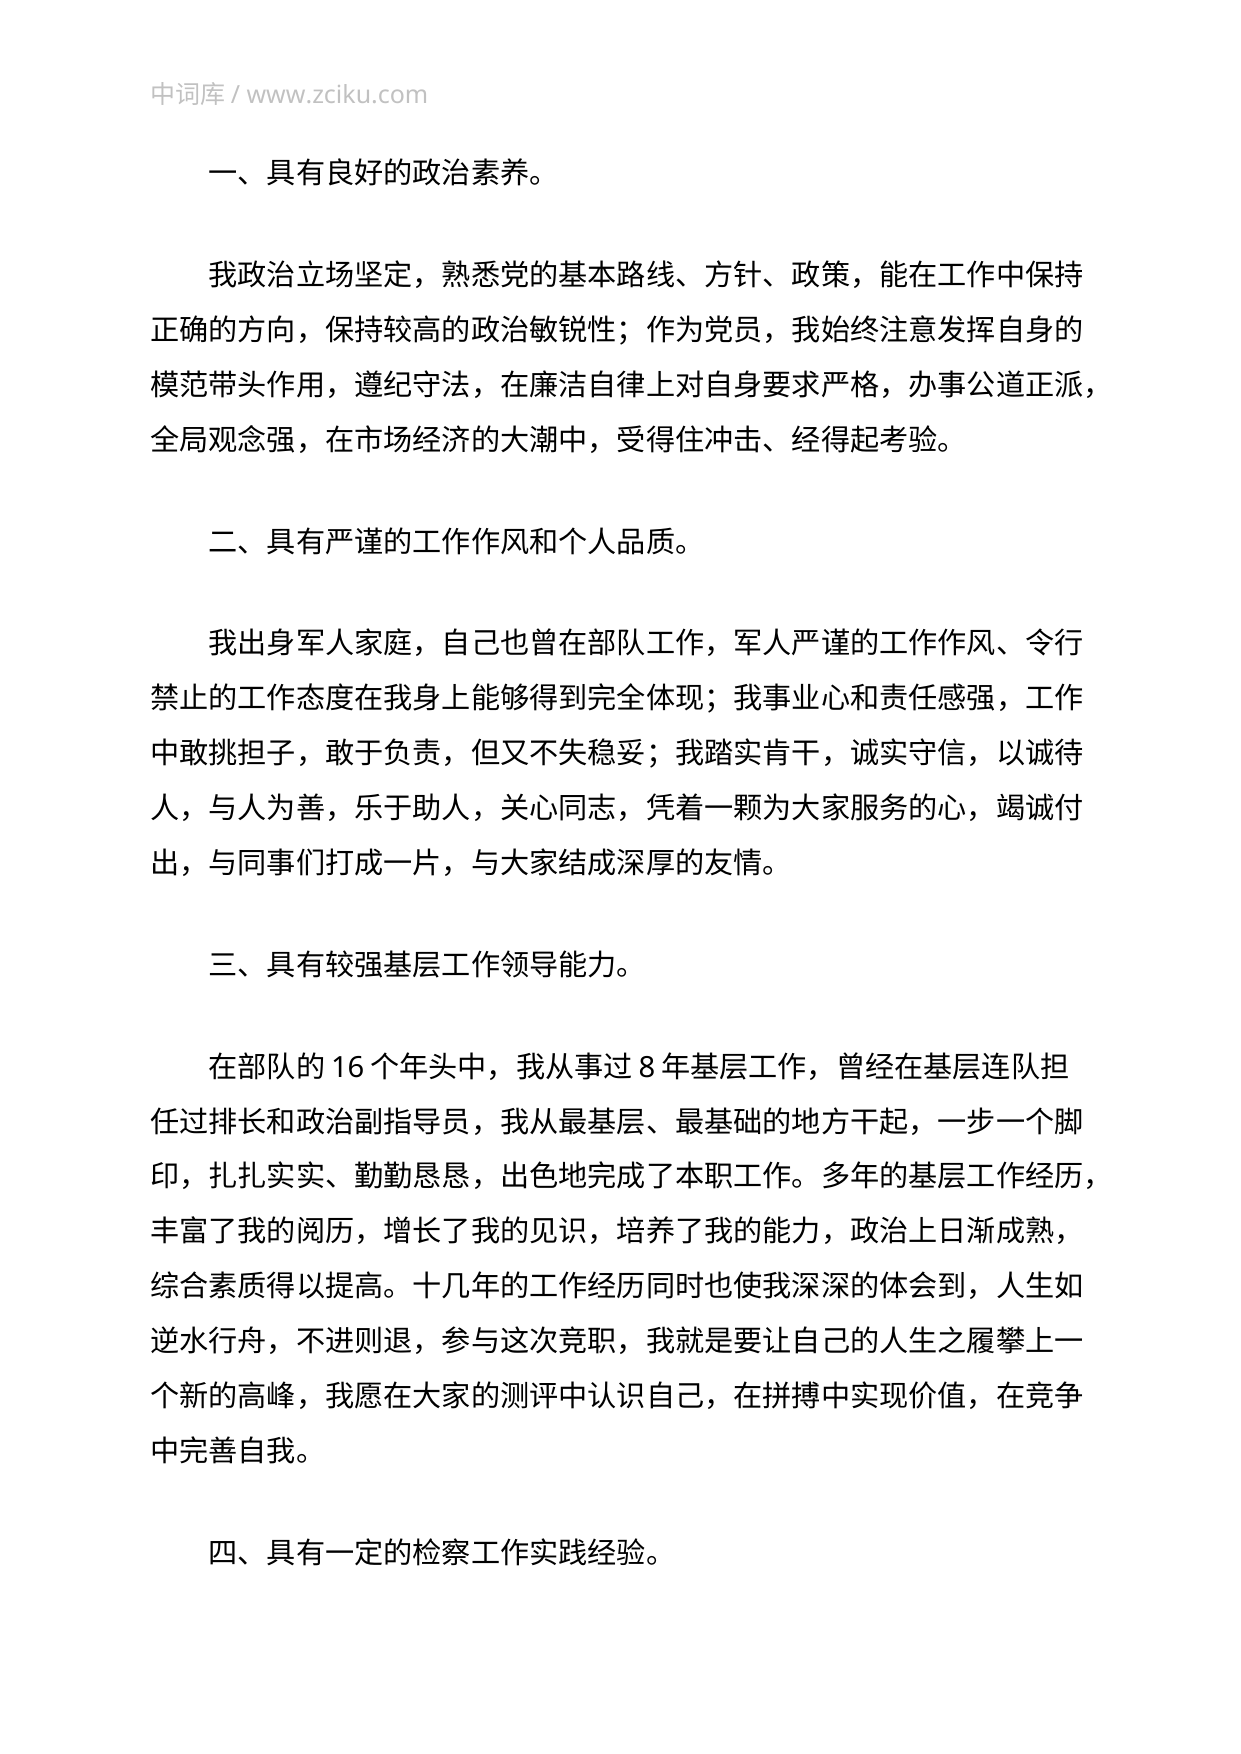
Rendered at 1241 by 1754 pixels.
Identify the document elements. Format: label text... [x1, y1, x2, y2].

text 四、具有一定的检察工作实践经验。 [150, 1529, 1090, 1572]
text 一、具有良好的政治素养。 [150, 150, 1090, 192]
text 我出身军人家庭，自己也曾在部队工作，军人严谨的工作作风、令行禁止的工作态度在我身上能够得到完全体现；我事业心和责任感强，工作中敢挑担子，敢于负责，但又不失稳妥；我踏实肯干，诚实守信，以诚待人，与人为善，乐于助人，关心同志，凭着一颗为大家服务的心，竭诚付出，与同事们打成一片，与大家结成深厚的友情。 [150, 620, 1090, 882]
text 我政治立场坚定，熟悉党的基本路线、方针、政策，能在工作中保持正确的方向，保持较高的政治敏锐性；作为党员，我始终注意发挥自身的模范带头作用，遵纪守法，在廉洁自律上对自身要求严格，办事公道正派，全局观念强，在市场经济的大潮中，受得住冲击、经得起考验。 [150, 252, 1090, 459]
text 在部队的16个年头中，我从事过8年基层工作，曾经在基层连队担任过排长和政治副指导员，我从最基层、最基础的地方干起，一步一个脚印，扎扎实实、勤勤恳恳，出色地完成了本职工作。多年的基层工作经历，丰富了我的阅历，增长了我的见识，培养了我的能力，政治上日渐成熟，综合素质得以提高。十几年的工作经历同时也使我深深的体会到，人生如逆水行舟，不进则退，参与这次竞职，我就是要让自己的人生之履攀上一个新的高峰，我愿在大家的测评中认识自己，在拼搏中实现价值，在竞争中完善自我。 [150, 1043, 1090, 1470]
text 三、具有较强基层工作领导能力。 [150, 941, 1090, 984]
text 二、具有严谨的工作作风和个人品质。 [150, 518, 1090, 561]
